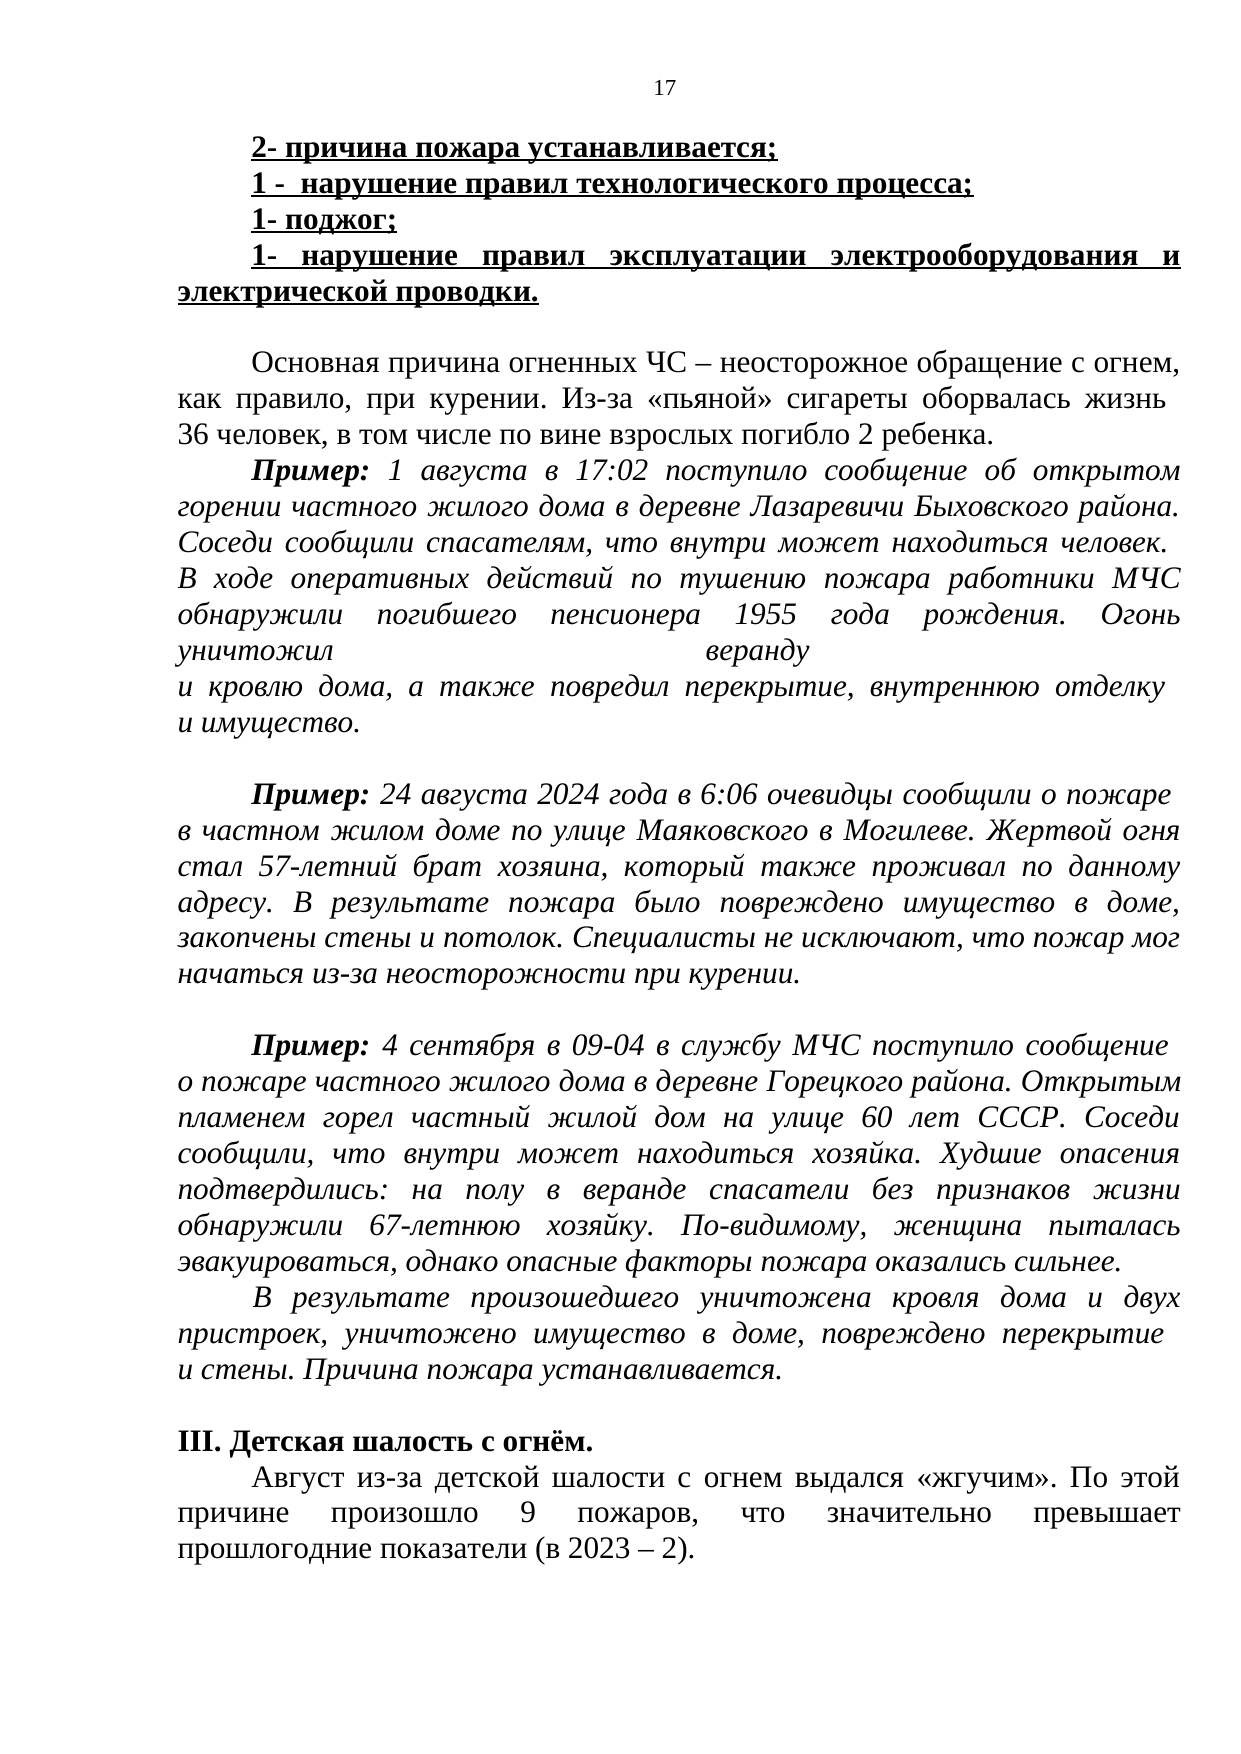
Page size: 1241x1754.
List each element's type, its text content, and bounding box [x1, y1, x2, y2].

text Пример: 4 сентября в 09-04 в службу МЧС поступило сообщение о пожаре частного жилого дома в деревне Горецкого района. Открытым пламенем горел частный жилой дом на улице 60 лет СССР. Соседи сообщили, что внутри может находиться хозяйка. Худшие опасения подтвердились: на полу в веранде спасатели без признаков жизни обнаружили 67-летнюю хозяйку. По-видимому, женщина пыталась эвакуироваться, однако опасные факторы пожара оказались сильнее. [177, 1027, 1181, 1278]
text 2- причина пожара устанавливается; [177, 128, 1181, 164]
text Пример: 1 августа в 17:02 поступило сообщение об открытом горении частного жилого дома в деревне Лазаревичи Быховского района. Соседи сообщили спасателям, что внутри может находиться человек. В ходе оперативных действий по тушению пожара работники МЧС обнаружили погибшего пенсионера 1955 года рождения. Огонь уничтожил веранду и кровлю дома, а также повредил перекрытие, внутреннюю отделку и имущество. [177, 452, 1181, 739]
text III. Детская шалость с огнём. [177, 1422, 1181, 1458]
text Основная причина огненных ЧС – неосторожное обращение с огнем, как правило, при курении. Из-за «пьяной» сигареты оборвалась жизнь 36 человек, в том числе по вине взрослых погибло 2 ребенка. [177, 344, 1181, 452]
text Август из-за детской шалости с огнем выдался «жгучим». По этой причине произошло 9 пожаров, что значительно превышает прошлогодние показатели (в 2023 – 2). [177, 1458, 1181, 1566]
text 1- нарушение правил эксплуатации электрооборудования и электрической проводки. [177, 236, 1181, 308]
text 1- поджог; [177, 200, 1181, 236]
text В результате произошедшего уничтожена кровля дома и двух пристроек, уничтожено имущество в доме, повреждено перекрытие и стены. Причина пожара устанавливается. [177, 1278, 1181, 1386]
text Пример: 24 августа 2024 года в 6:06 очевидцы сообщили о пожаре в частном жилом доме по улице Маяковского в Могилеве. Жертвой огня стал 57-летний брат хозяина, который также проживал по данному адресу. В результате пожара было повреждено имущество в доме, закопчены стены и потолок. Специалисты не исключают, что пожар мог начаться из-за неосторожности при курении. [177, 775, 1181, 991]
text 1 - нарушение правил технологического процесса; [177, 164, 1181, 200]
